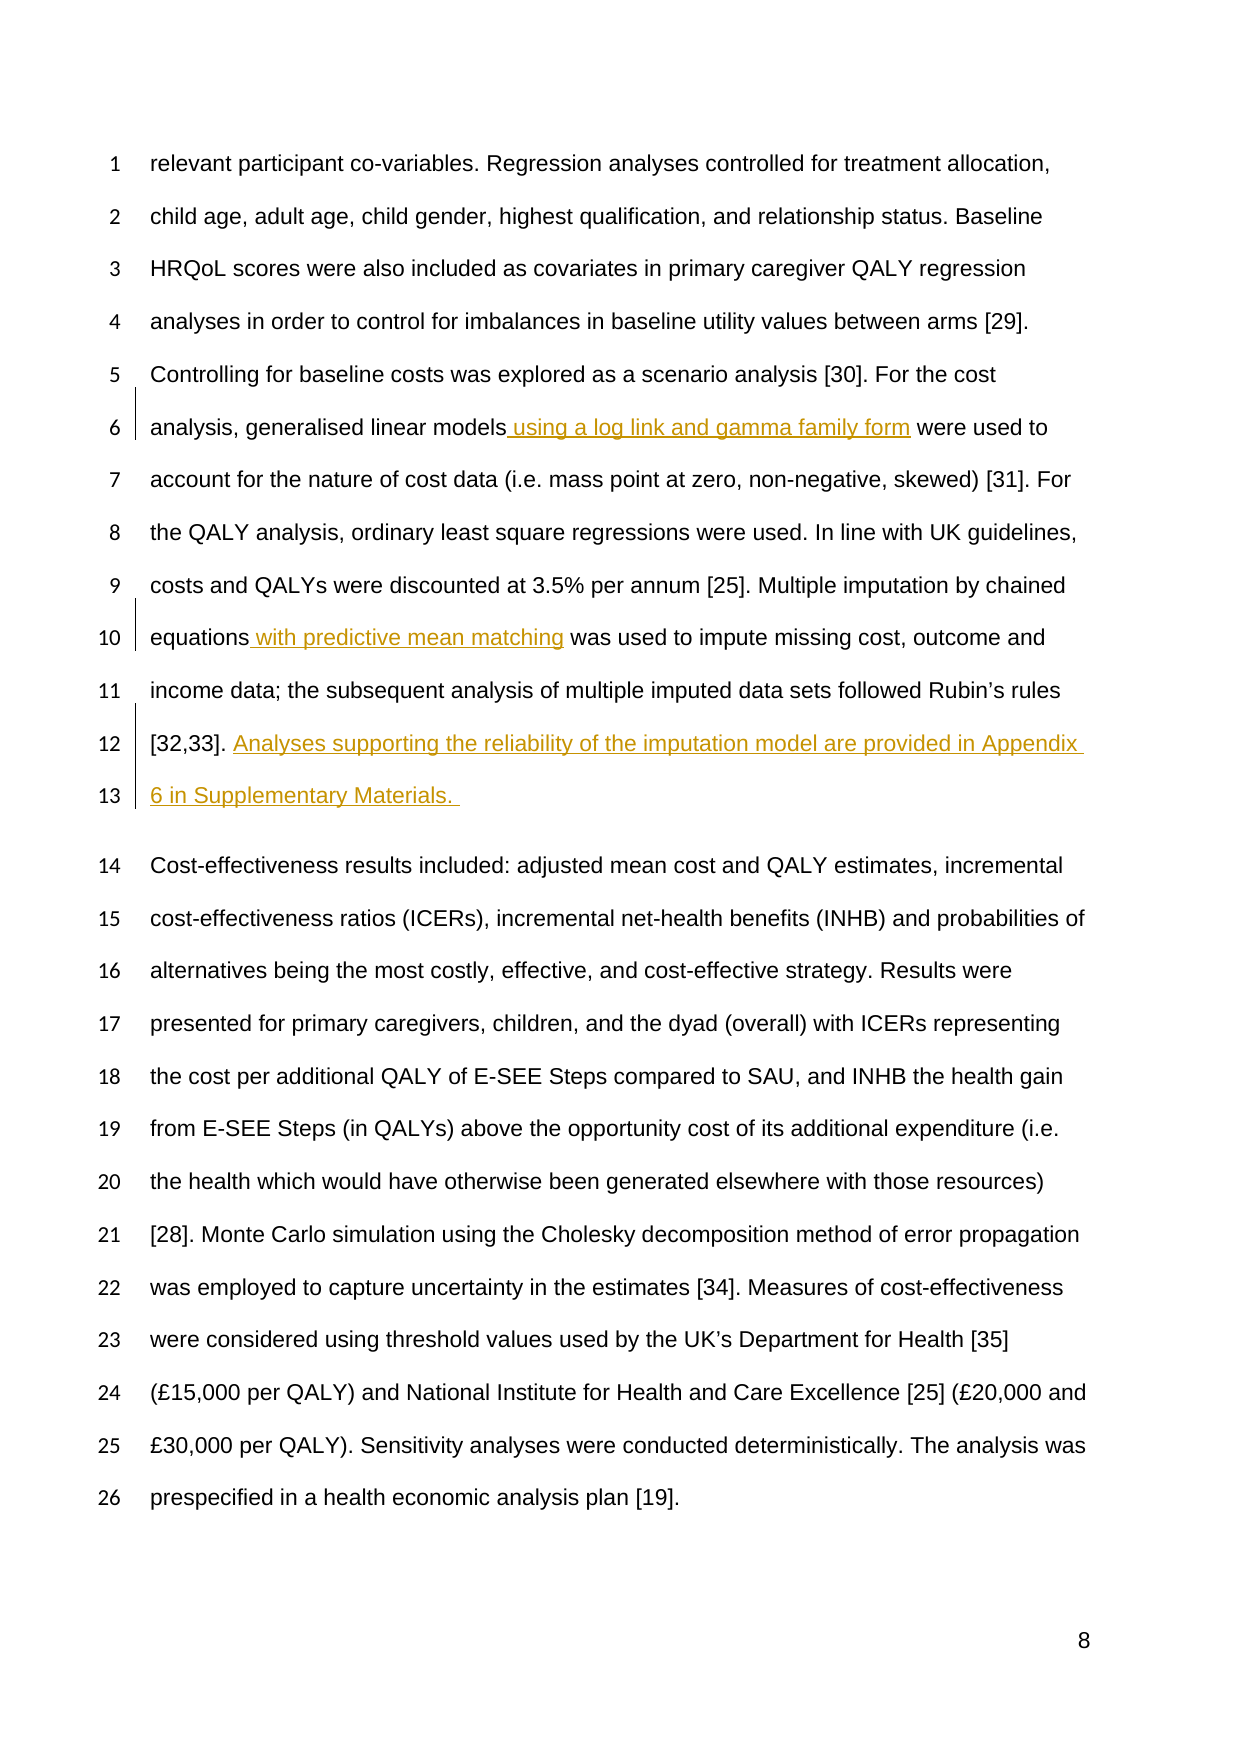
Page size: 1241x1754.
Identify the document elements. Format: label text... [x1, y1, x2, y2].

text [150, 150, 1090, 809]
text Cost-effectiveness results included: adjusted mean cost and QALY estimates, incremental cost-effectiveness ratios (ICERs), incremental net-health benefits (INHB) and probabilities of alternatives being the most costly, effective, and cost-effective strategy. Results were presented for primary caregivers, children, and the dyad (overall) with ICERs representing the cost per additional QALY of E-SEE Steps compared to SAU, and INHB the health gain from E-SEE Steps (in QALYs) above the opportunity cost of its additional expenditure (i.e. the health which would have otherwise been generated elsewhere with those resources) [28]. Monte Carlo simulation using the Cholesky decomposition method of error propagation was employed to capture uncertainty in the estimates [34]. Measures of cost-effectiveness were considered using threshold values used by the UK’s Department for Health [35] (£15,000 per QALY) and National Institute for Health and Care Excellence [25] (£20,000 and £30,000 per QALY). Sensitivity analyses were conducted deterministically. The analysis was prespecified in a health economic analysis plan [19]. [150, 852, 1090, 1511]
